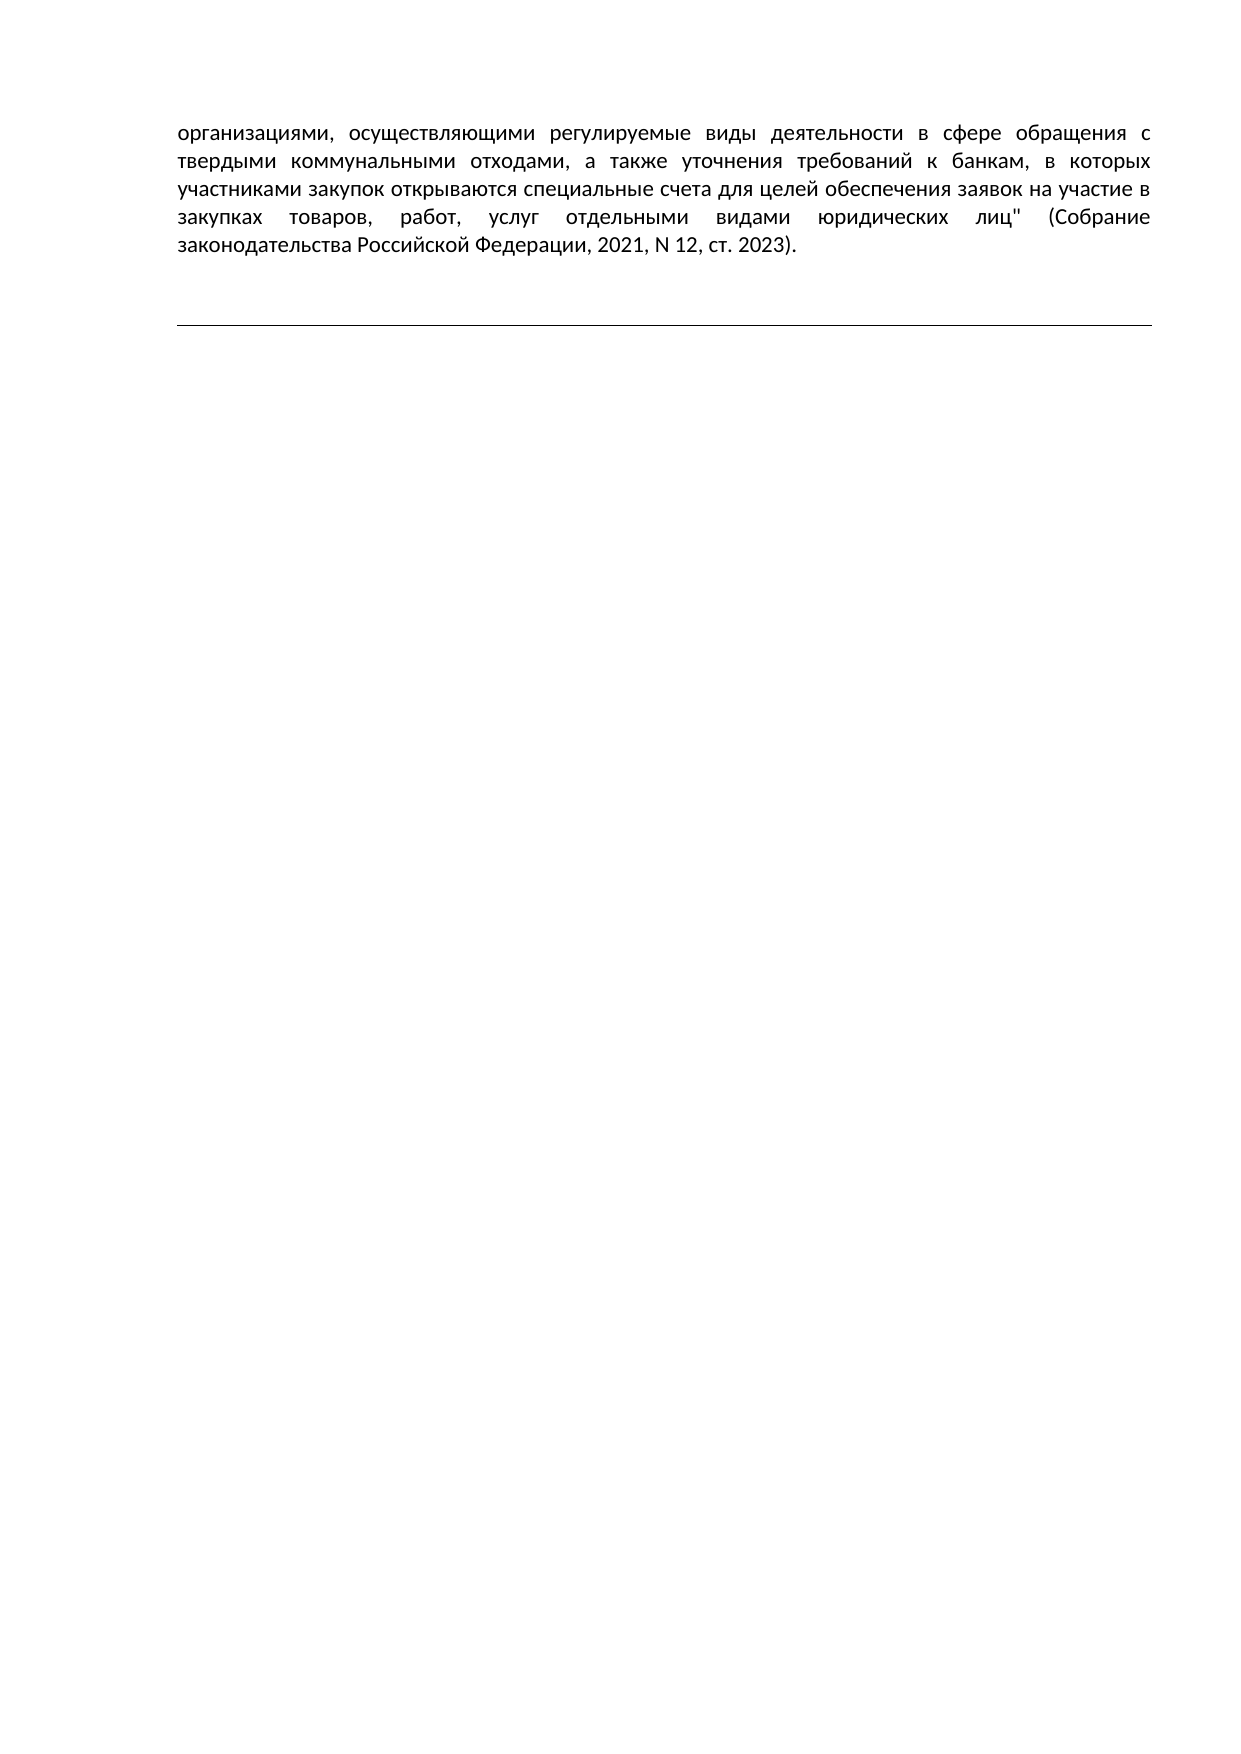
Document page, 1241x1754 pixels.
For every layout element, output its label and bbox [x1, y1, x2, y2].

text [177, 118, 1152, 258]
